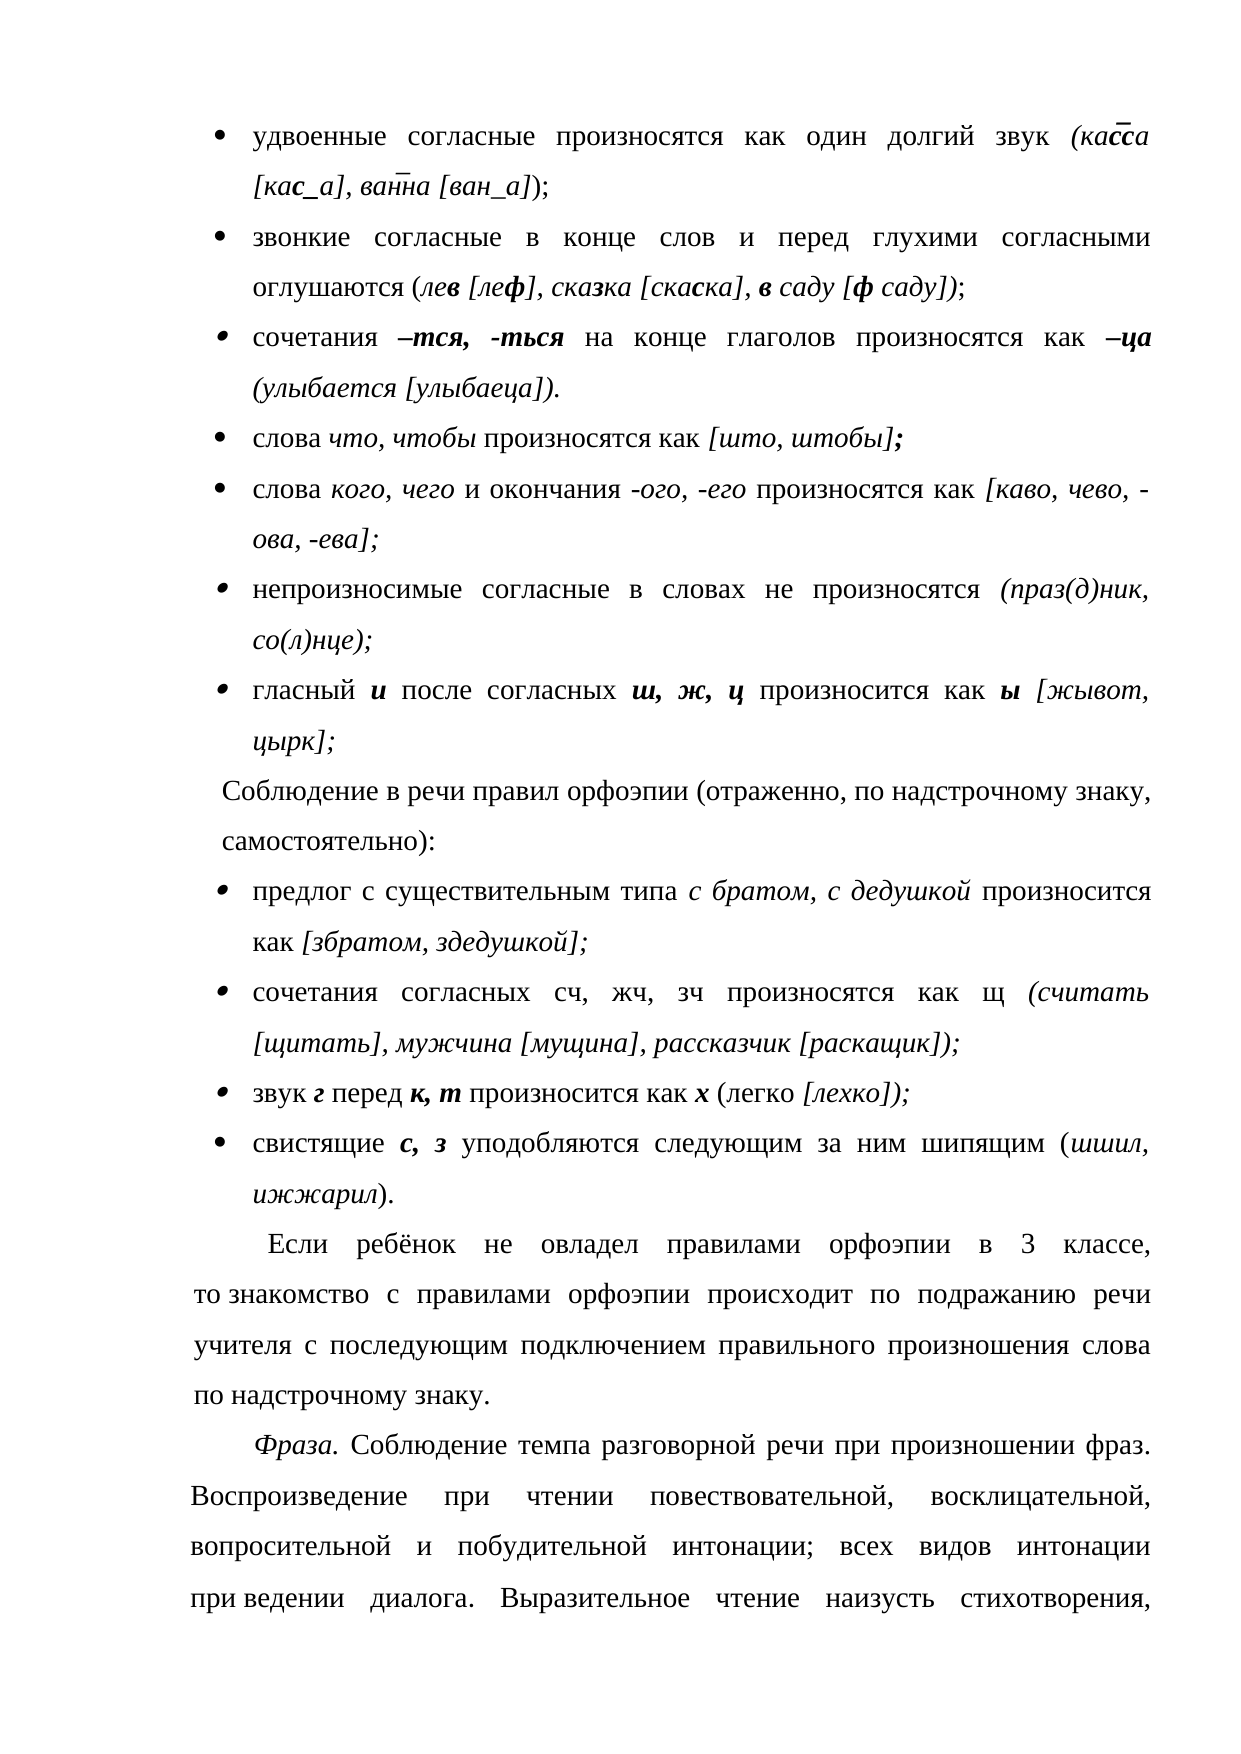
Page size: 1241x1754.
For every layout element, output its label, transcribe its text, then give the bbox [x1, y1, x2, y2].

text Соблюдение в речи правил орфоэпии (отраженно, по надстрочному знаку, самостоятельно): [222, 773, 1152, 857]
list непроизносимые согласные в словах не произносятся (праз(д)ник, со(л)нце); [215, 571, 1152, 655]
list сочетания –тся, -ться на конце глаголов произносятся как –ца (улыбается [улыбаеца]). [215, 319, 1152, 403]
text Если ребёнок не овладел правилами орфоэпии в 3 классе, то знакомство с правилами орфоэпии происходит по подражанию речи учителя с последующим подключением правильного произношения слова по надстрочному знаку. [193, 1226, 1152, 1411]
list звонкие согласные в конце слов и перед глухими согласными оглушаются (лев [леф], сказка [скаска], в саду [ф саду]); [215, 219, 1152, 303]
list гласный и после согласных ш, ж, ц произносится как ы [жывот, цырк]; [215, 672, 1152, 756]
list сочетания согласных сч, жч, зч произносятся как щ (считать [щитать], мужчина [мущина], рассказчик [раскащик]); [215, 974, 1152, 1058]
list предлог с существительным типа с братом, с дедушкой произносится как [збратом, здедушкой]; [215, 873, 1152, 957]
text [190, 1427, 1152, 1615]
list слова что, чтобы произносятся как [што, штобы]; [215, 420, 1152, 454]
list свистящие с, з уподобляются следующим за ним шипящим (шшил, ижжарил). [215, 1125, 1152, 1209]
list удвоенные согласные произносятся как один долгий звук (кас̅са [кас_а], ван̅на [ван_а]); [215, 118, 1152, 202]
list слова кого, чего и окончания -ого, -его произносятся как [каво, чево, -ова, -ева]; [215, 471, 1152, 555]
list звук г перед к, т произносится как х (легко [лехко]); [215, 1075, 1152, 1109]
